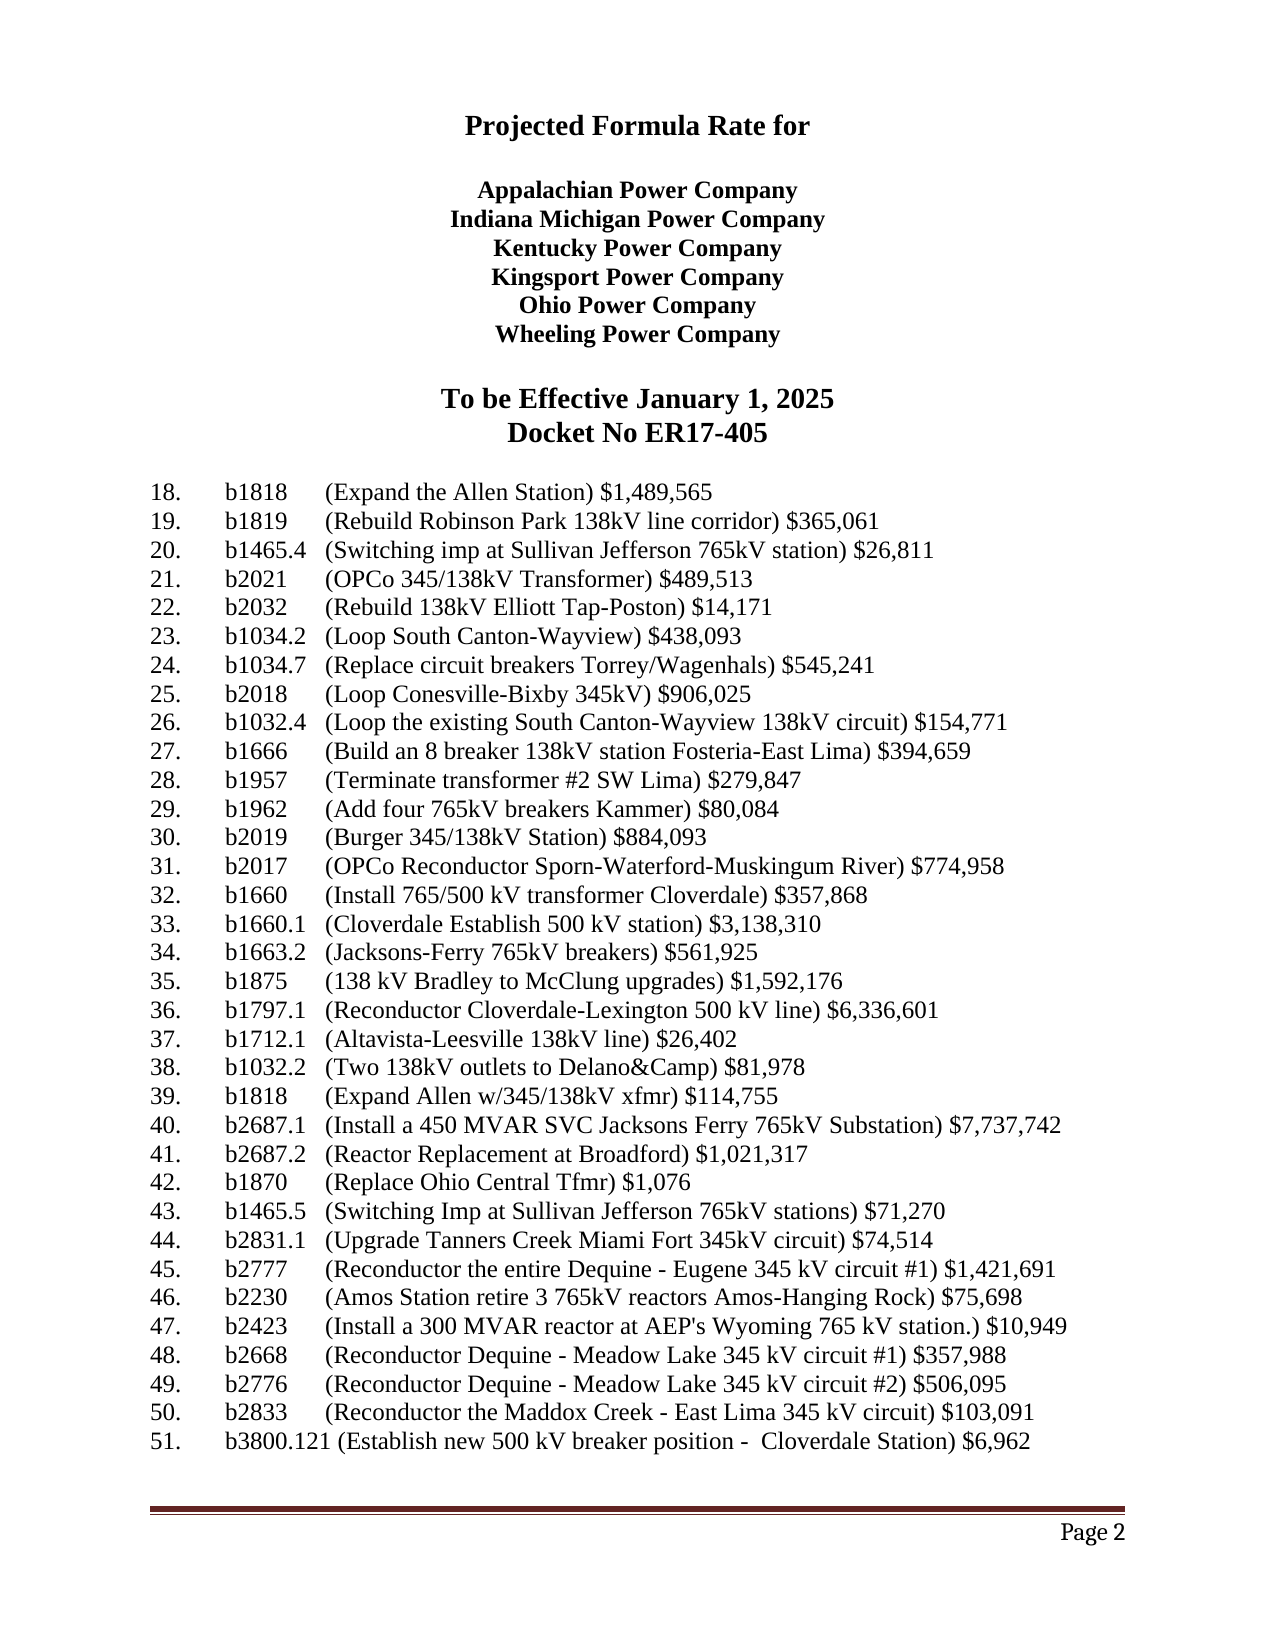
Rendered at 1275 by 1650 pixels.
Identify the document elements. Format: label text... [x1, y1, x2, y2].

text 45. b2777 (Reconductor the entire Dequine - Eugene 345 kV circuit #1) $1,421,691 [150, 1254, 1125, 1282]
text 26. b1032.4 (Loop the existing South Canton-Wayview 138kV circuit) $154,771 [150, 707, 1125, 736]
text 32. b1660 (Install 765/500 kV transformer Cloverdale) $357,868 [150, 880, 1125, 909]
text 31. b2017 (OPCo Reconductor Sporn-Waterford-Muskingum River) $774,958 [150, 851, 1125, 880]
text 35. b1875 (138 kV Bradley to McClung upgrades) $1,592,176 [150, 966, 1125, 995]
text 19. b1819 (Rebuild Robinson Park 138kV line corridor) $365,061 [150, 506, 1125, 535]
text 25. b2018 (Loop Conesville-Bixby 345kV) $906,025 [150, 679, 1125, 707]
text 22. b2032 (Rebuild 138kV Elliott Tap-Poston) $14,171 [150, 592, 1125, 621]
text 27. b1666 (Build an 8 breaker 138kV station Fosteria-East Lima) $394,659 [150, 736, 1125, 765]
text 20. b1465.4 (Switching imp at Sullivan Jefferson 765kV station) $26,811 [150, 535, 1125, 564]
text 23. b1034.2 (Loop South Canton-Wayview) $438,093 [150, 621, 1125, 650]
text 44. b2831.1 (Upgrade Tanners Creek Miami Fort 345kV circuit) $74,514 [150, 1225, 1125, 1254]
text 43. b1465.5 (Switching Imp at Sullivan Jefferson 765kV stations) $71,270 [150, 1196, 1125, 1225]
text 24. b1034.7 (Replace circuit breakers Torrey/Wagenhals) $545,241 [150, 650, 1125, 679]
text 50. b2833 (Reconductor the Maddox Creek - East Lima 345 kV circuit) $103,091 [150, 1397, 1125, 1426]
text 37. b1712.1 (Altavista-Leesville 138kV line) $26,402 [150, 1024, 1125, 1052]
text 38. b1032.2 (Two 138kV outlets to Delano&Camp) $81,978 [150, 1052, 1125, 1081]
text 34. b1663.2 (Jacksons-Ferry 765kV breakers) $561,925 [150, 937, 1125, 966]
text 30. b2019 (Burger 345/138kV Station) $884,093 [150, 822, 1125, 851]
text 46. b2230 (Amos Station retire 3 765kV reactors Amos-Hanging Rock) $75,698 [150, 1282, 1125, 1311]
text 33. b1660.1 (Cloverdale Establish 500 kV station) $3,138,310 [150, 909, 1125, 937]
text 21. b2021 (OPCo 345/138kV Transformer) $489,513 [150, 564, 1125, 592]
text 42. b1870 (Replace Ohio Central Tfmr) $1,076 [150, 1167, 1125, 1196]
text 40. b2687.1 (Install a 450 MVAR SVC Jacksons Ferry 765kV Substation) $7,737,742 [150, 1110, 1125, 1139]
text 48. b2668 (Reconductor Dequine - Meadow Lake 345 kV circuit #1) $357,988 [150, 1340, 1125, 1369]
text 39. b1818 (Expand Allen w/345/138kV xfmr) $114,755 [150, 1081, 1125, 1110]
text 29. b1962 (Add four 765kV breakers Kammer) $80,084 [150, 794, 1125, 822]
text 51. b3800.121 (Establish new 500 kV breaker position - Cloverdale Station) $6,962 [150, 1426, 1125, 1455]
text 49. b2776 (Reconductor Dequine - Meadow Lake 345 kV circuit #2) $506,095 [150, 1369, 1125, 1397]
text 18. b1818 (Expand the Allen Station) $1,489,565 [150, 477, 1125, 506]
text 36. b1797.1 (Reconductor Cloverdale-Lexington 500 kV line) $6,336,601 [150, 995, 1125, 1024]
text 47. b2423 (Install a 300 MVAR reactor at AEP's Wyoming 765 kV station.) $10,949 [150, 1311, 1125, 1340]
text 28. b1957 (Terminate transformer #2 SW Lima) $279,847 [150, 765, 1125, 794]
text 41. b2687.2 (Reactor Replacement at Broadford) $1,021,317 [150, 1139, 1125, 1167]
